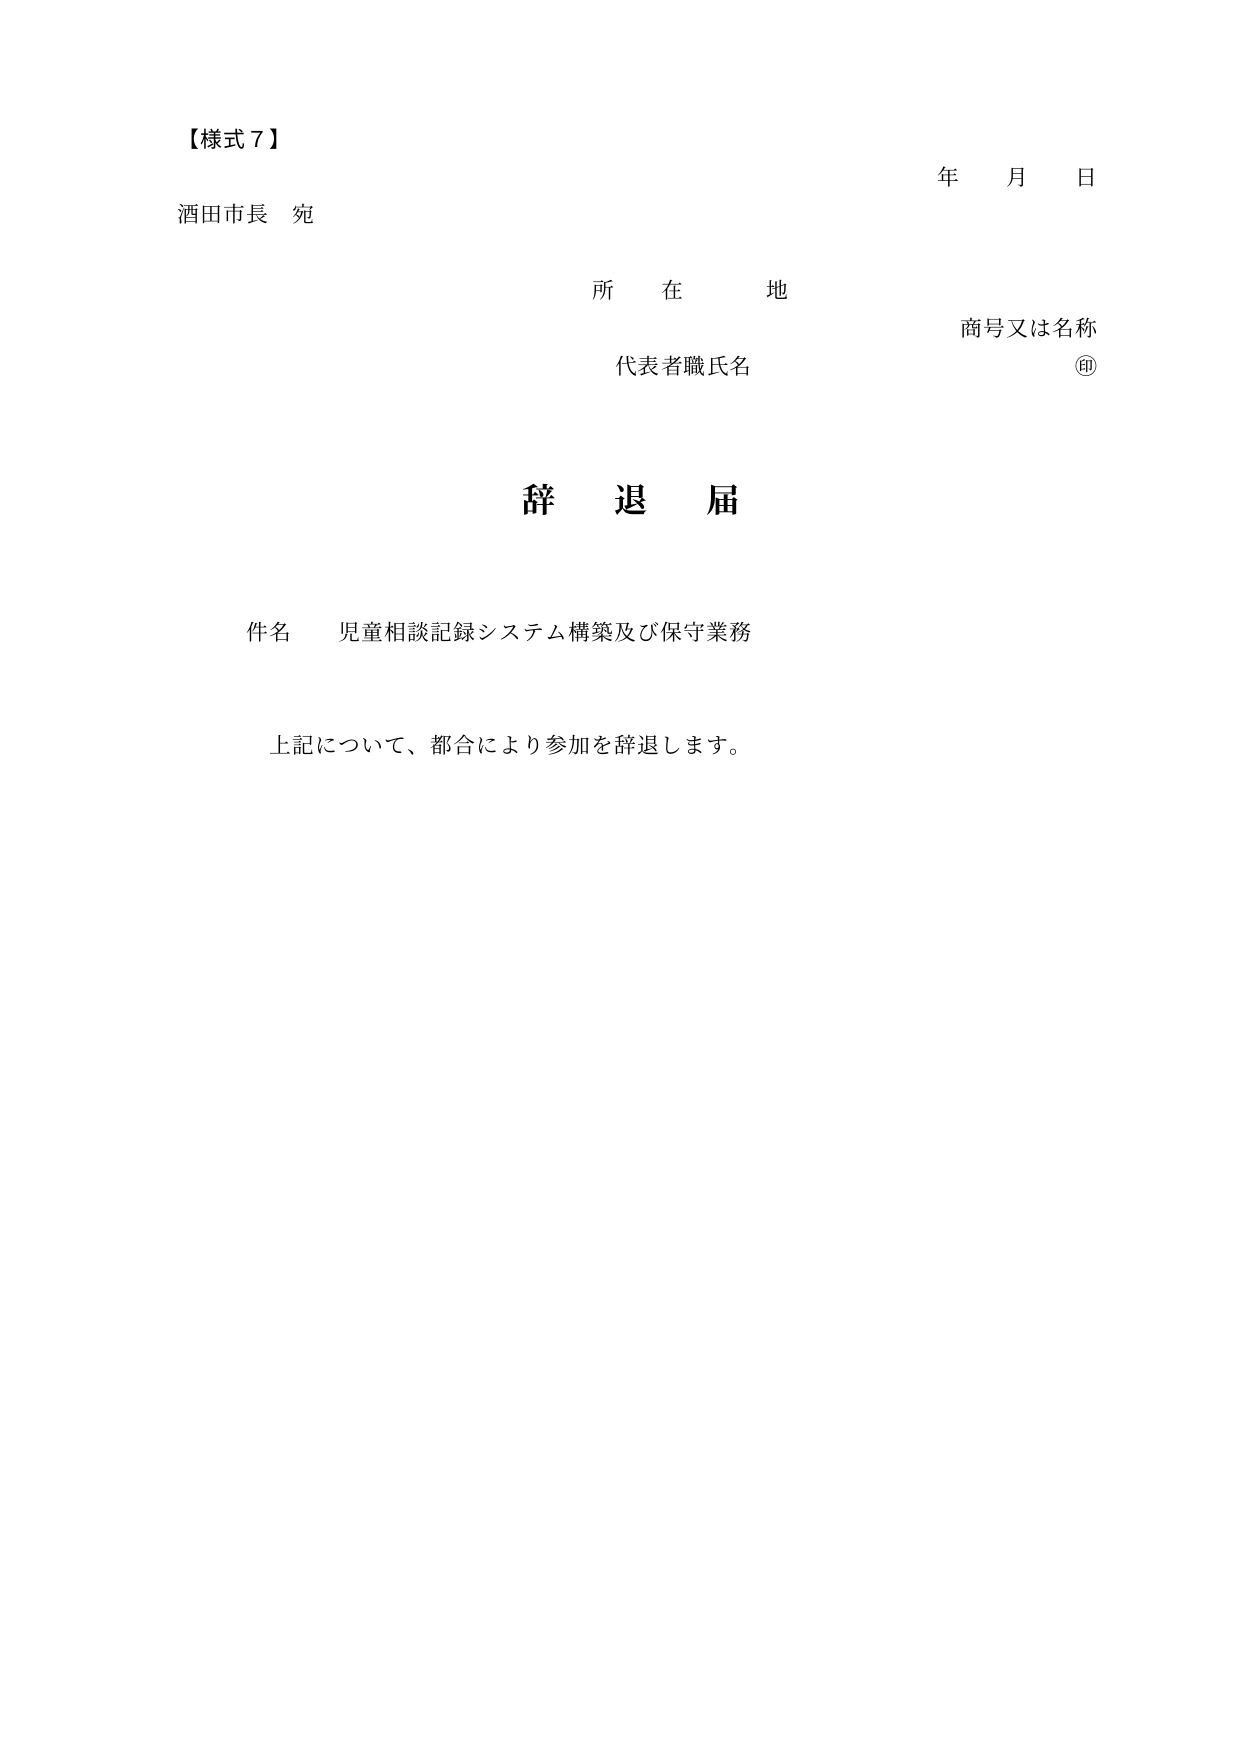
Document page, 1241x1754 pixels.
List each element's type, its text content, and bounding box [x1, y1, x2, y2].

text 商号又は名称 [177, 308, 1098, 346]
text 所在地 [177, 270, 1006, 308]
text 代表者職氏名 ㊞ [177, 346, 1098, 384]
text 年 月 日 [177, 157, 1098, 194]
text 酒田市長 宛 [177, 194, 1098, 232]
text 件名 児童相談記録システム構築及び保守業務 [177, 612, 1098, 649]
text 辞 退 届 [177, 460, 1098, 536]
text 上記について、都合により参加を辞退します。 [177, 725, 1098, 763]
text 【様式７】 [177, 119, 1098, 157]
